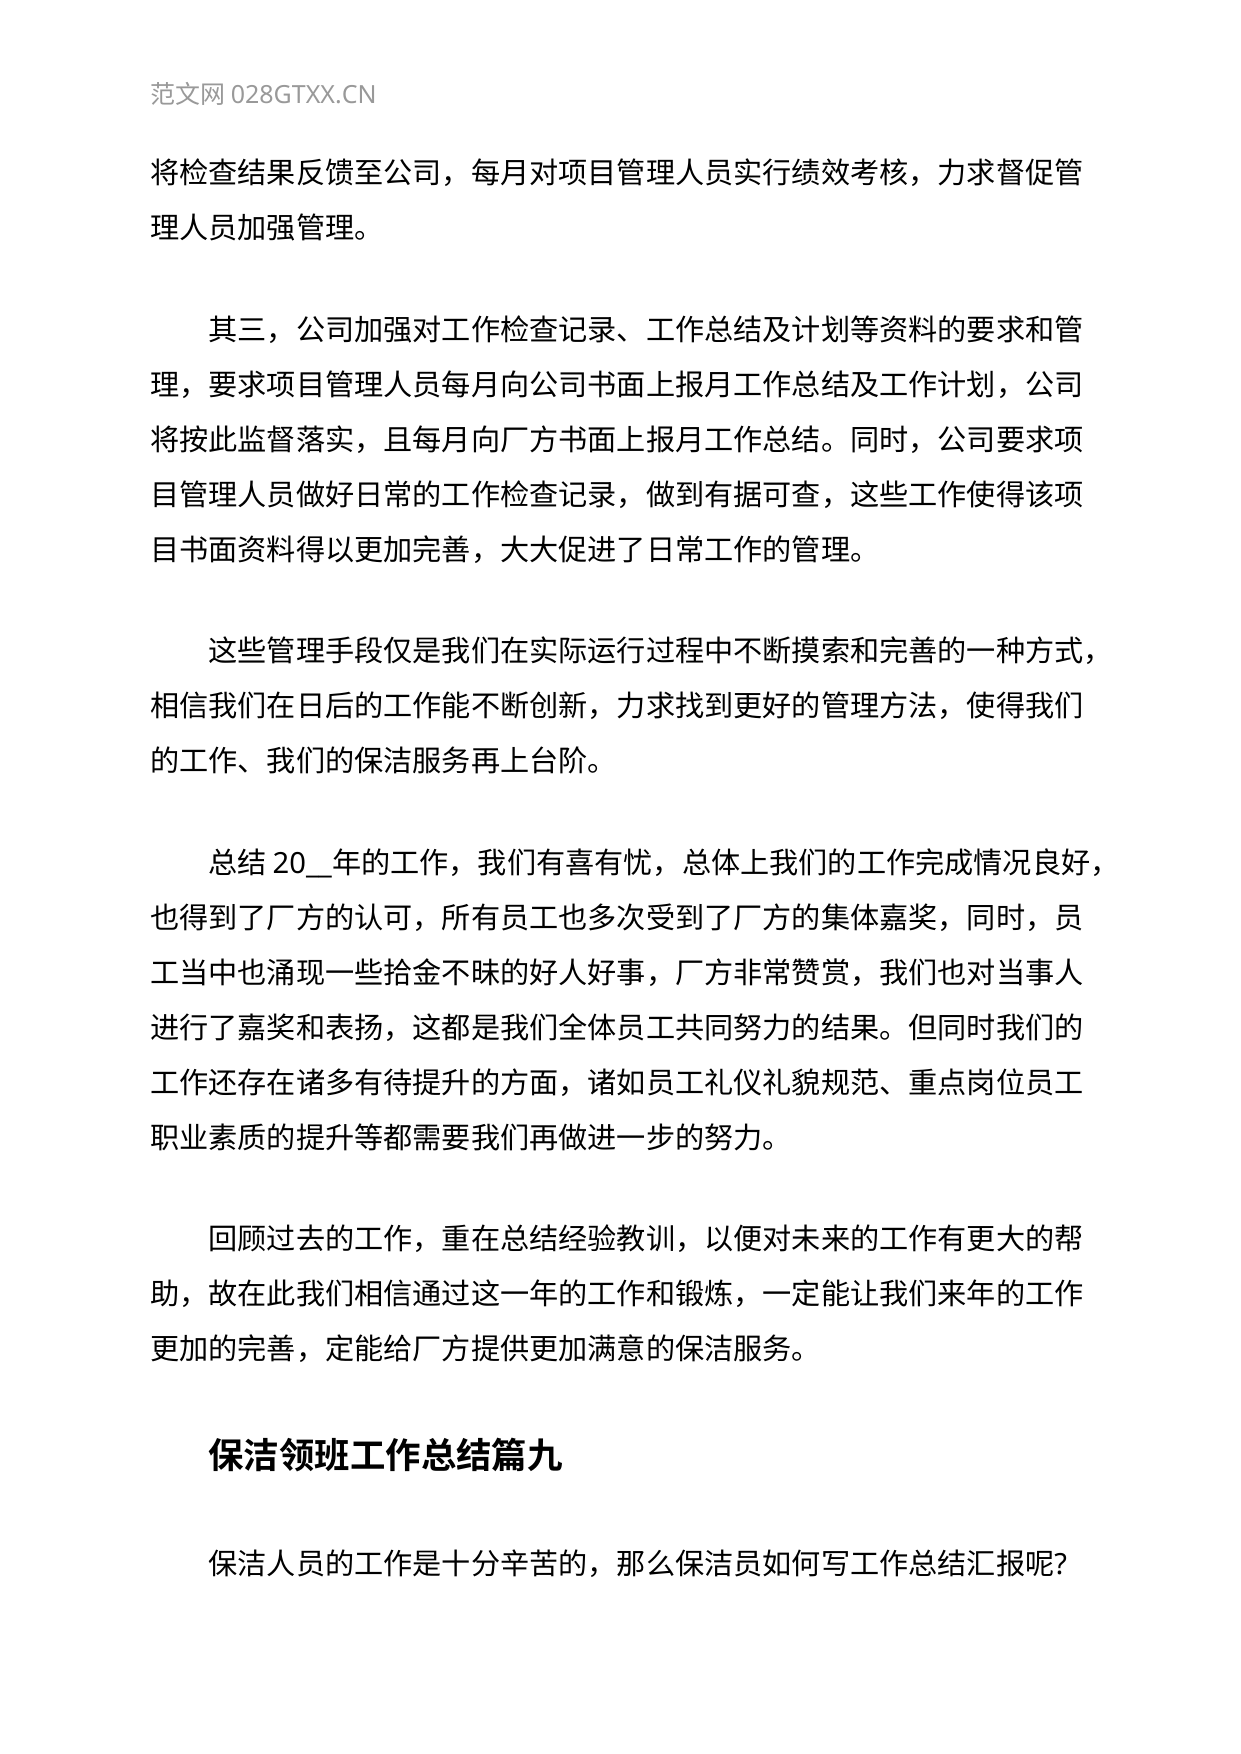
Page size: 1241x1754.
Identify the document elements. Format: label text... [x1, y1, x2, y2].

text 这些管理手段仅是我们在实际运行过程中不断摸索和完善的一种方式，相信我们在日后的工作能不断创新，力求找到更好的管理方法，使得我们的工作、我们的保洁服务再上台阶。 [150, 628, 1090, 780]
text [150, 1541, 1090, 1583]
text 保洁领班工作总结篇九 [150, 1427, 1090, 1479]
text 总结20__年的工作，我们有喜有忧，总体上我们的工作完成情况良好，也得到了厂方的认可，所有员工也多次受到了厂方的集体嘉奖，同时，员工当中也涌现一些拾金不昧的好人好事，厂方非常赞赏，我们也对当事人进行了嘉奖和表扬，这都是我们全体员工共同努力的结果。但同时我们的工作还存在诸多有待提升的方面，诸如员工礼仪礼貌规范、重点岗位员工职业素质的提升等都需要我们再做进一步的努力。 [150, 839, 1090, 1156]
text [150, 150, 1090, 247]
text 其三，公司加强对工作检查记录、工作总结及计划等资料的要求和管理，要求项目管理人员每月向公司书面上报月工作总结及工作计划，公司将按此监督落实，且每月向厂方书面上报月工作总结。同时，公司要求项目管理人员做好日常的工作检查记录，做到有据可查，这些工作使得该项目书面资料得以更加完善，大大促进了日常工作的管理。 [150, 307, 1090, 568]
text 回顾过去的工作，重在总结经验教训，以便对未来的工作有更大的帮助，故在此我们相信通过这一年的工作和锻炼，一定能让我们来年的工作更加的完善，定能给厂方提供更加满意的保洁服务。 [150, 1216, 1090, 1368]
